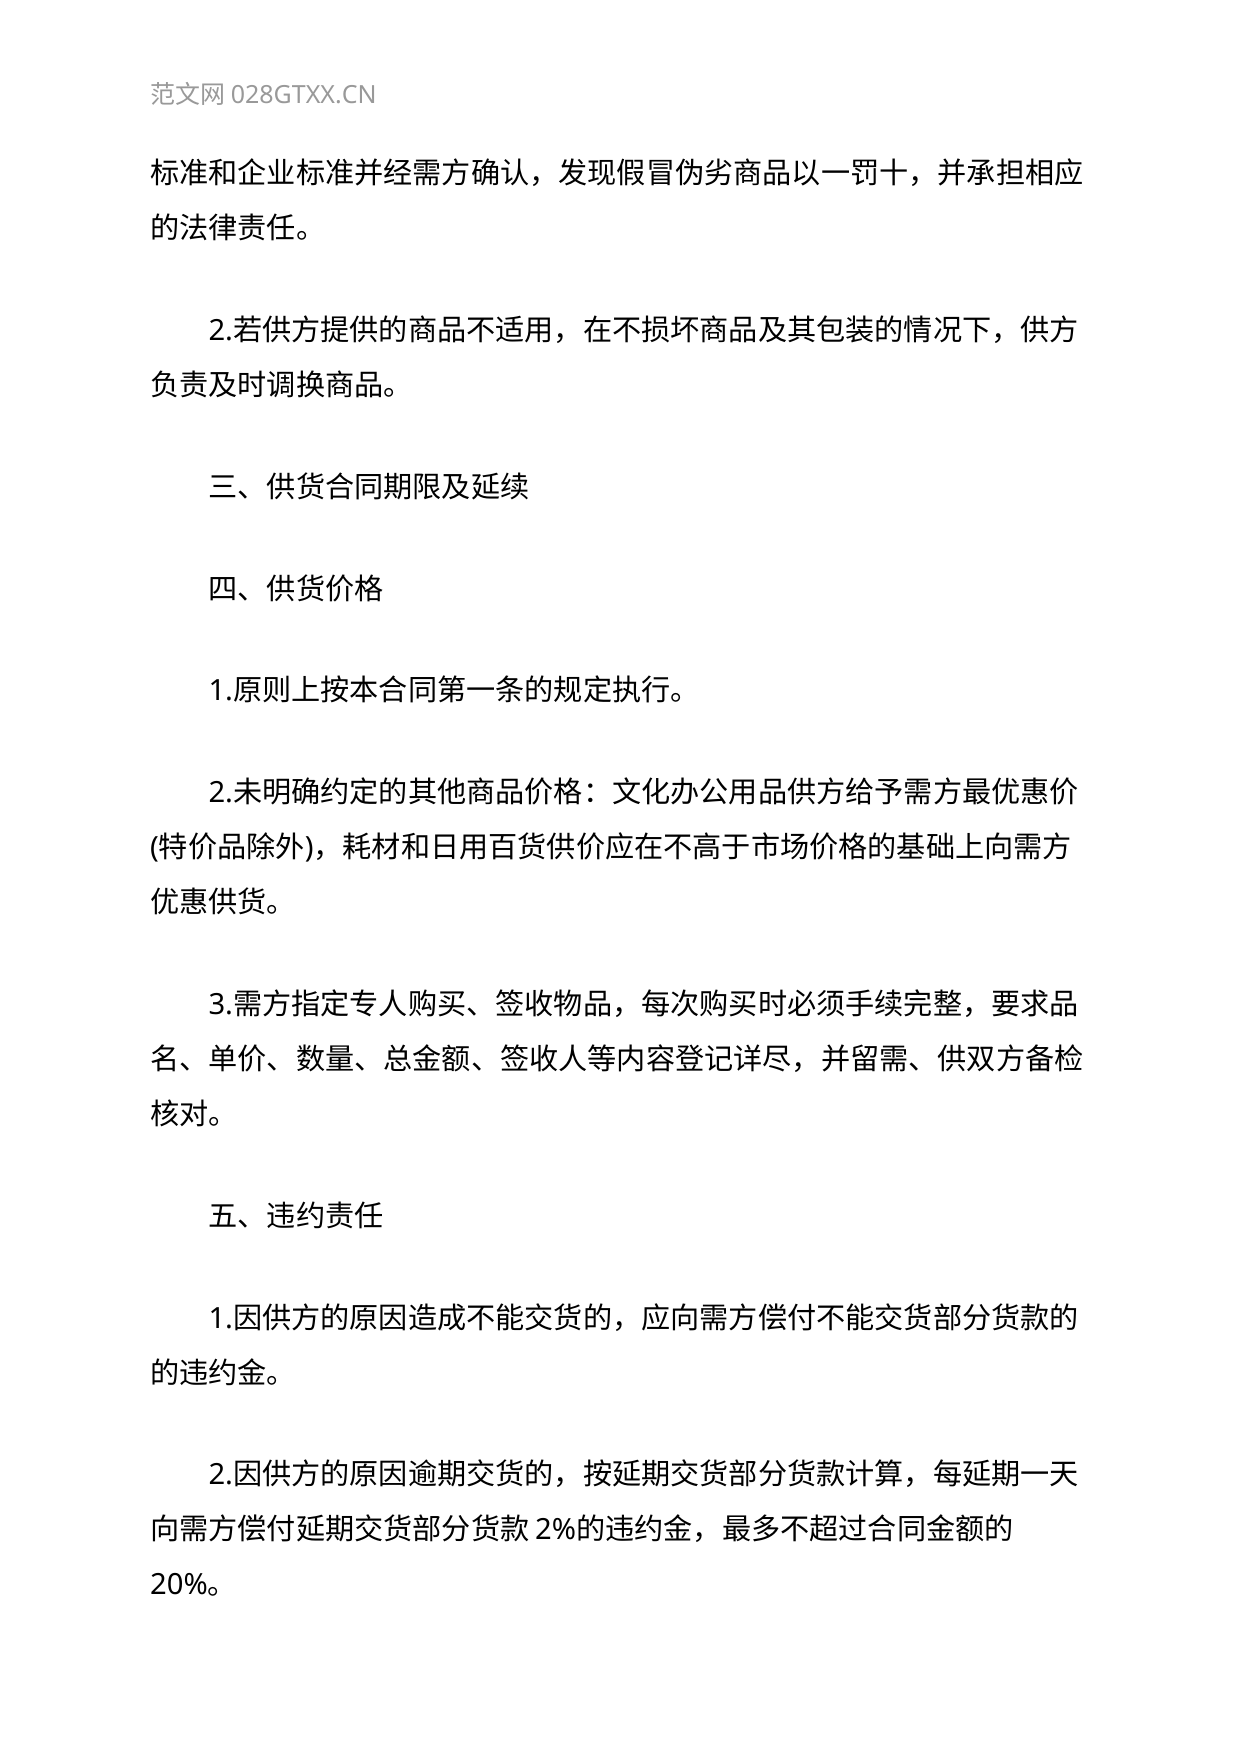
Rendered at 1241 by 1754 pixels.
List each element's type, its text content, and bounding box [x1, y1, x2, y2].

text 3.需方指定专人购买、签收物品，每次购买时必须手续完整，要求品名、单价、数量、总金额、签收人等内容登记详尽，并留需、供双方备检核对。 [150, 981, 1090, 1133]
text 2.未明确约定的其他商品价格：文化办公用品供方给予需方最优惠价 (特价品除外)，耗材和日用百货供价应在不高于市场价格的基础上向需方优惠供货。 [150, 769, 1090, 921]
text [150, 150, 1090, 247]
text 1.因供方的原因造成不能交货的，应向需方偿付不能交货部分货款的的违约金。 [150, 1294, 1090, 1391]
text 1.原则上按本合同第一条的规定执行。 [150, 667, 1090, 709]
text 四、供货价格 [150, 565, 1090, 607]
text 三、供货合同期限及延续 [150, 463, 1090, 506]
text 2.因供方的原因逾期交货的，按延期交货部分货款计算，每延期一天向需方偿付延期交货部分货款2%的违约金，最多不超过合同金额的20%。 [150, 1451, 1090, 1603]
text 2.若供方提供的商品不适用，在不损坏商品及其包装的情况下，供方负责及时调换商品。 [150, 307, 1090, 404]
text 五、违约责任 [150, 1192, 1090, 1235]
